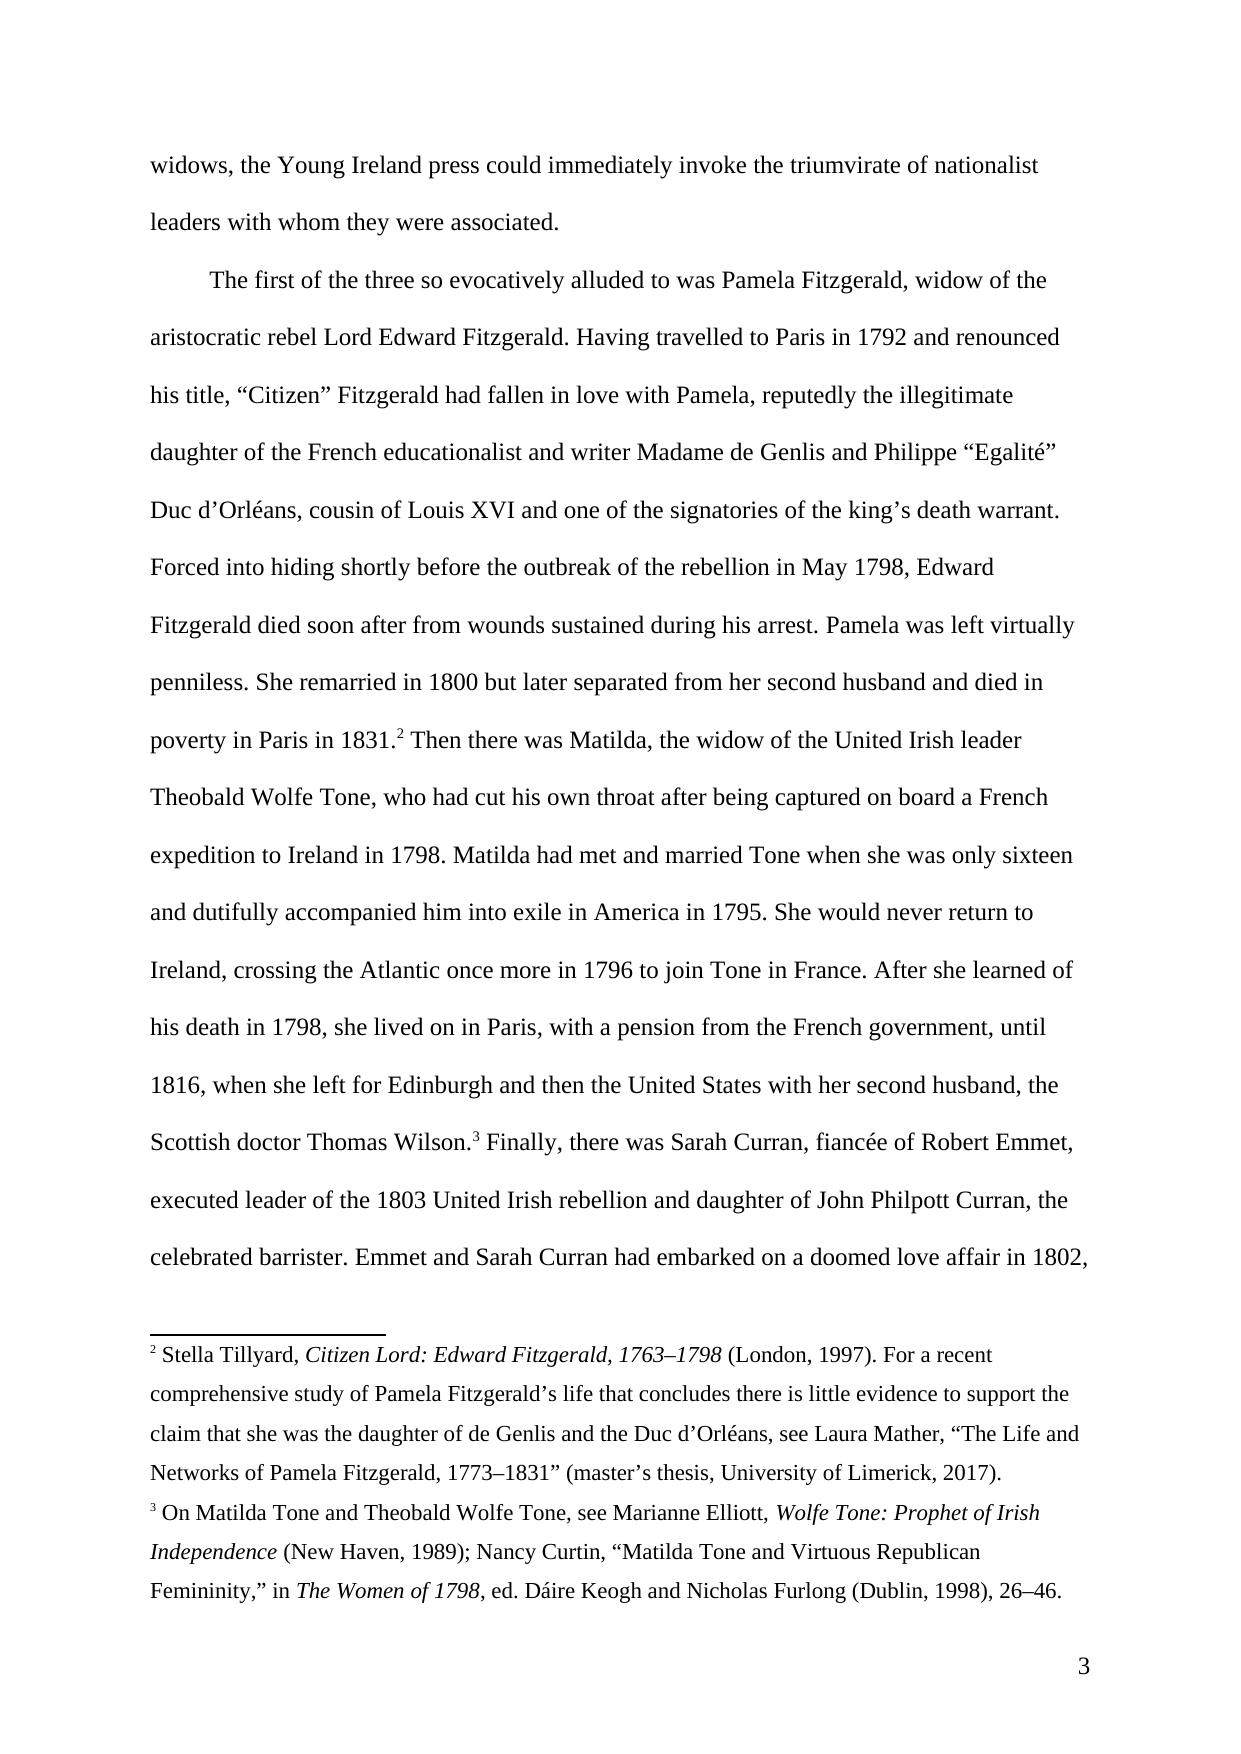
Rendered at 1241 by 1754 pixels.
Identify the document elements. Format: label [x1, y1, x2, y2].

text [150, 265, 1090, 1271]
text [150, 150, 1090, 236]
